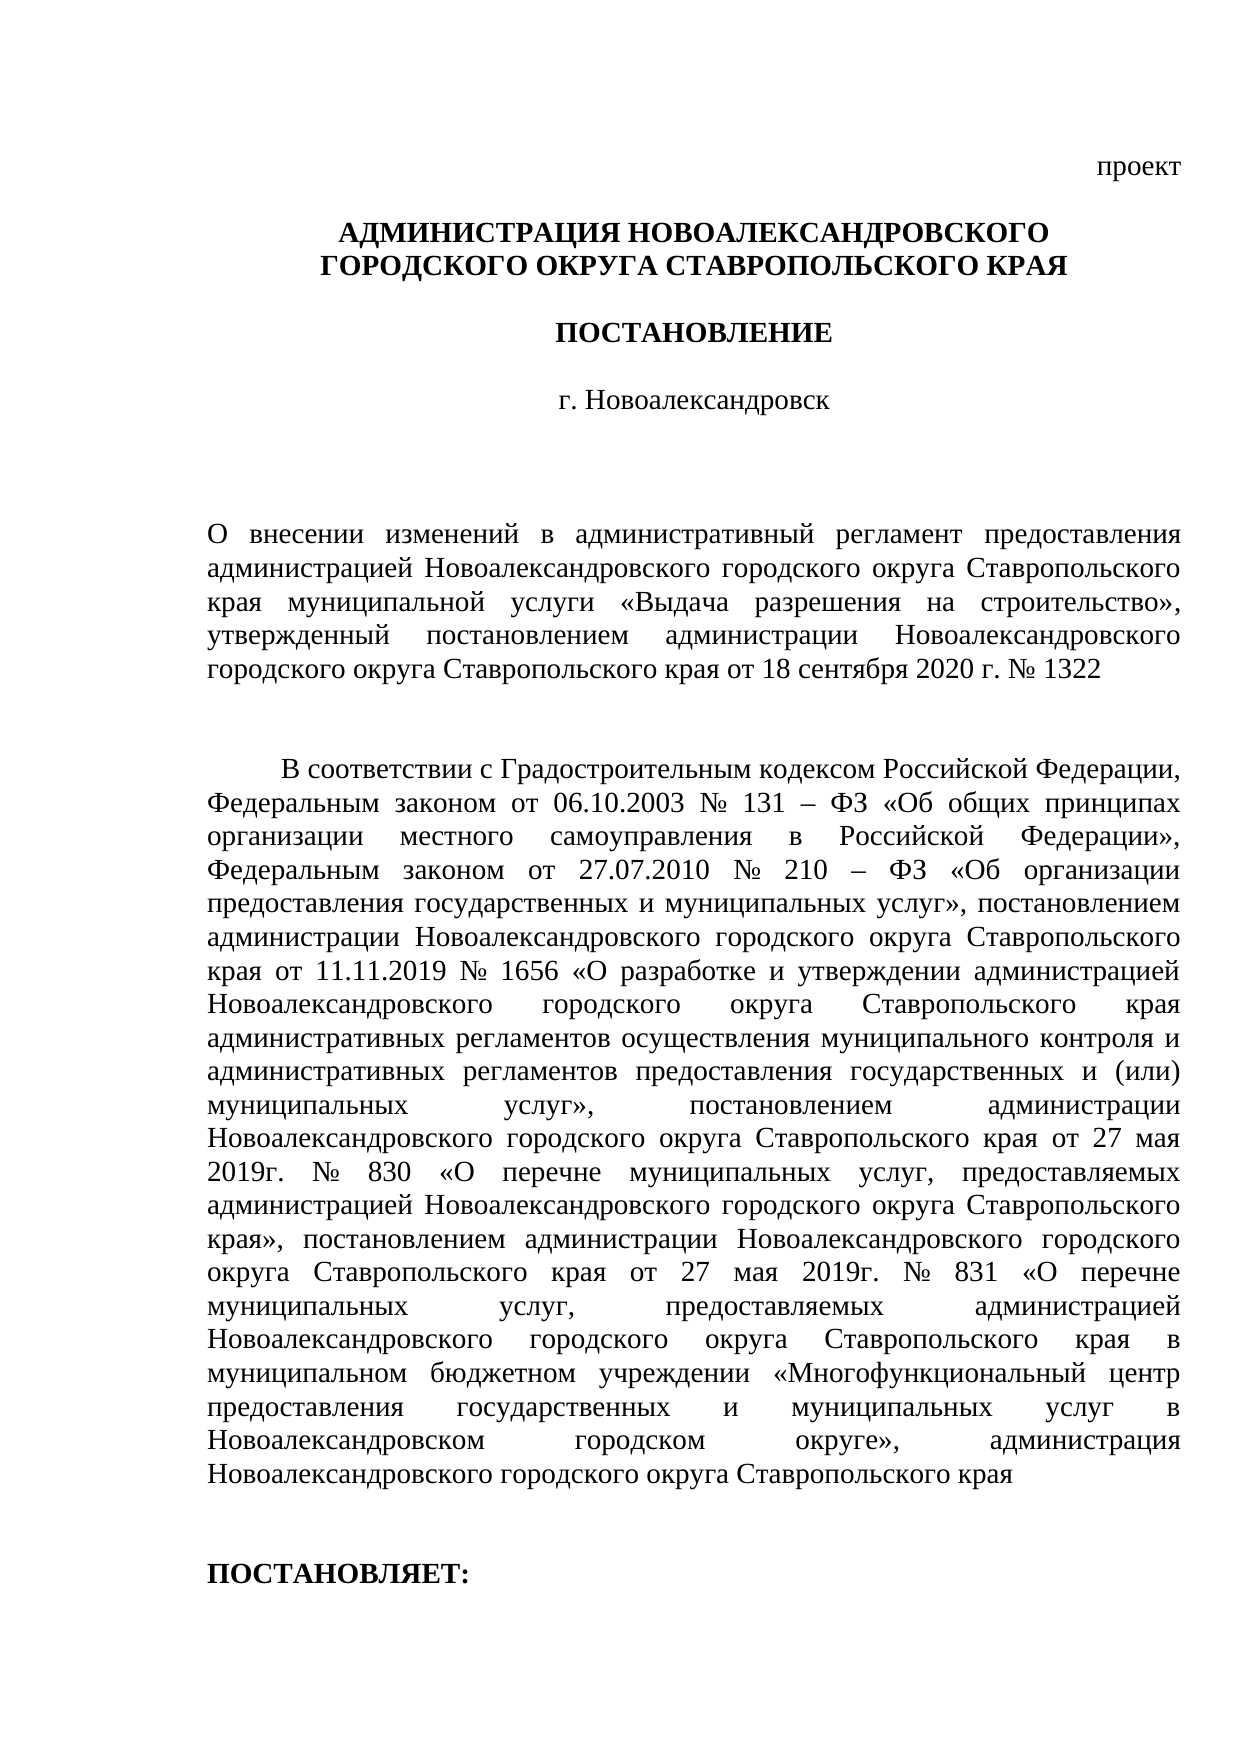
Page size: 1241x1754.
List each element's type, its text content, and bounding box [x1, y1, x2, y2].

text проект [207, 148, 1181, 181]
text ГОРОДСКОГО ОКРУГА СТАВРОПОЛЬСКОГО КРАЯ [207, 248, 1181, 282]
text АДМИНИСТРАЦИЯ НОВОАЛЕКСАНДРОВСКОГО [207, 215, 1181, 248]
text В соответствии с Градостроительным кодексом Российской Федерации, Федеральным законом от 06.10.2003 № 131 – ФЗ «Об общих принципах организации местного самоуправления в Российской Федерации», Федеральным законом от 27.07.2010 № 210 – ФЗ «Об организации предоставления государственных и муниципальных услуг», постановлением администрации Новоалександровского городского округа Ставропольского края от 11.11.2019 № 1656 «О разработке и утверждении администрацией Новоалександровского городского округа Ставропольского края административных регламентов осуществления муниципального контроля и административных регламентов предоставления государственных и (или) муниципальных услуг», постановлением администрации Новоалександровского городского округа Ставропольского края от 27 мая 2019г. № 830 «О перечне муниципальных услуг, предоставляемых администрацией Новоалександровского городского округа Ставропольского края», постановлением администрации Новоалександровского городского округа Ставропольского края от 27 мая 2019г. № 831 «О перечне муниципальных услуг, предоставляемых администрацией Новоалександровского городского округа Ставропольского края в муниципальном бюджетном учреждении «Многофункциональный центр предоставления государственных и муниципальных услуг в Новоалександровском городском округе», администрация Новоалександровского городского округа Ставропольского края [207, 751, 1181, 1489]
text ПОСТАНОВЛЯЕТ: [207, 1556, 1181, 1590]
text г. Новоалександровск [207, 382, 1181, 416]
text ПОСТАНОВЛЕНИЕ [207, 315, 1181, 349]
text О внесении изменений в административный регламент предоставления администрацией Новоалександровского городского округа Ставропольского края муниципальной услуги «Выдача разрешения на строительство», утвержденный постановлением администрации Новоалександровского городского округа Ставропольского края от 18 сентября 2020 г. № 1322 [207, 517, 1181, 684]
